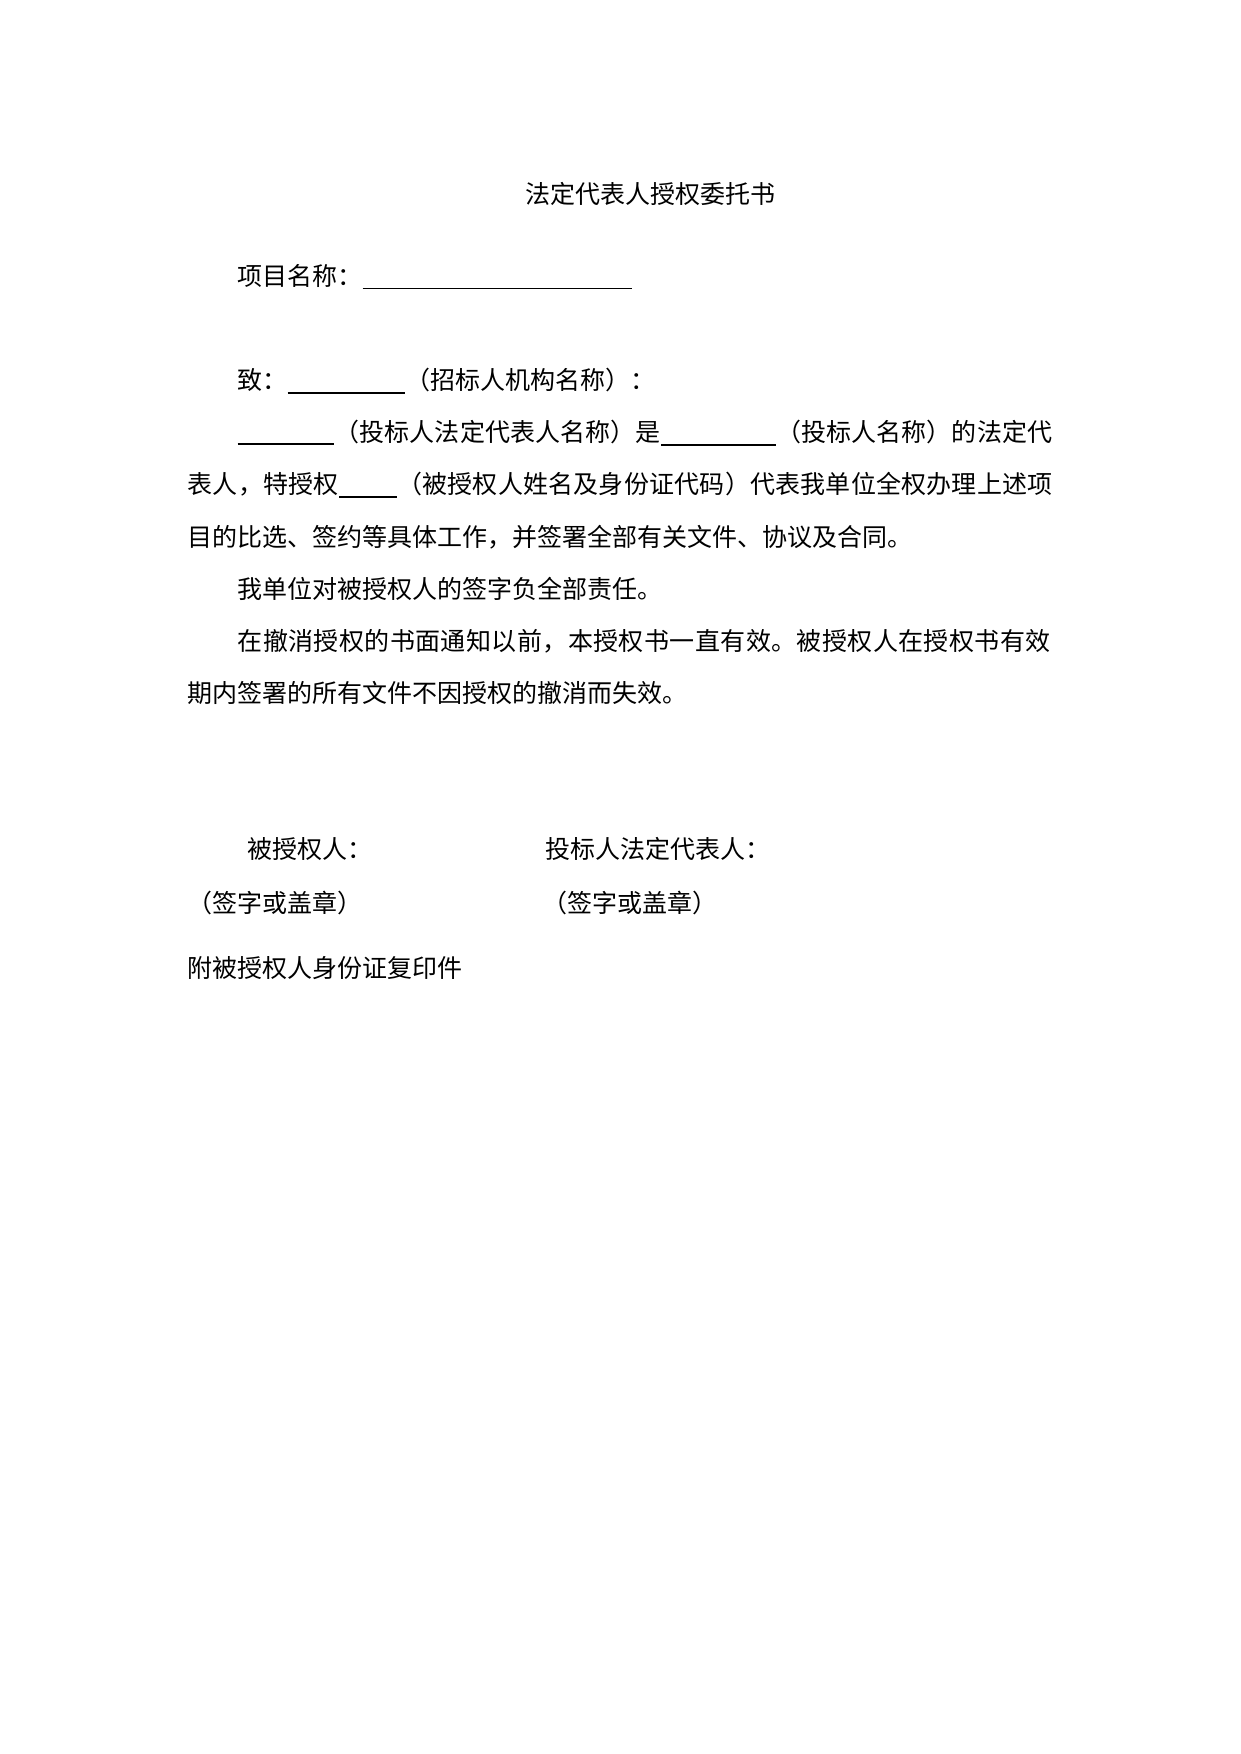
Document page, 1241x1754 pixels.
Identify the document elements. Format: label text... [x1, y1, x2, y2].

text 被授权人： 投标人法定代表人： [187, 817, 1053, 869]
text 我单位对被授权人的签字负全部责任。 [187, 556, 1053, 608]
text 附被授权人身份证复印件 [187, 934, 1053, 999]
text 在撤消授权的书面通知以前，本授权书一直有效。被授权人在授权书有效期内签署的所有文件不因授权的撤消而失效。 [187, 608, 1053, 713]
text 项目名称： [187, 244, 1053, 296]
text （签字或盖章） （签字或盖章） [187, 869, 1053, 934]
text 法定代表人授权委托书 [187, 162, 1053, 214]
text （投标人法定代表人名称）是 （投标人名称）的法定代表人，特授权 （被授权人姓名及身份证代码）代表我单位全权办理上述项目的比选、签约等具体工作，并签署全部有关文件、协议及合同。 [187, 400, 1053, 556]
text 致： （招标人机构名称）： [187, 348, 1053, 400]
